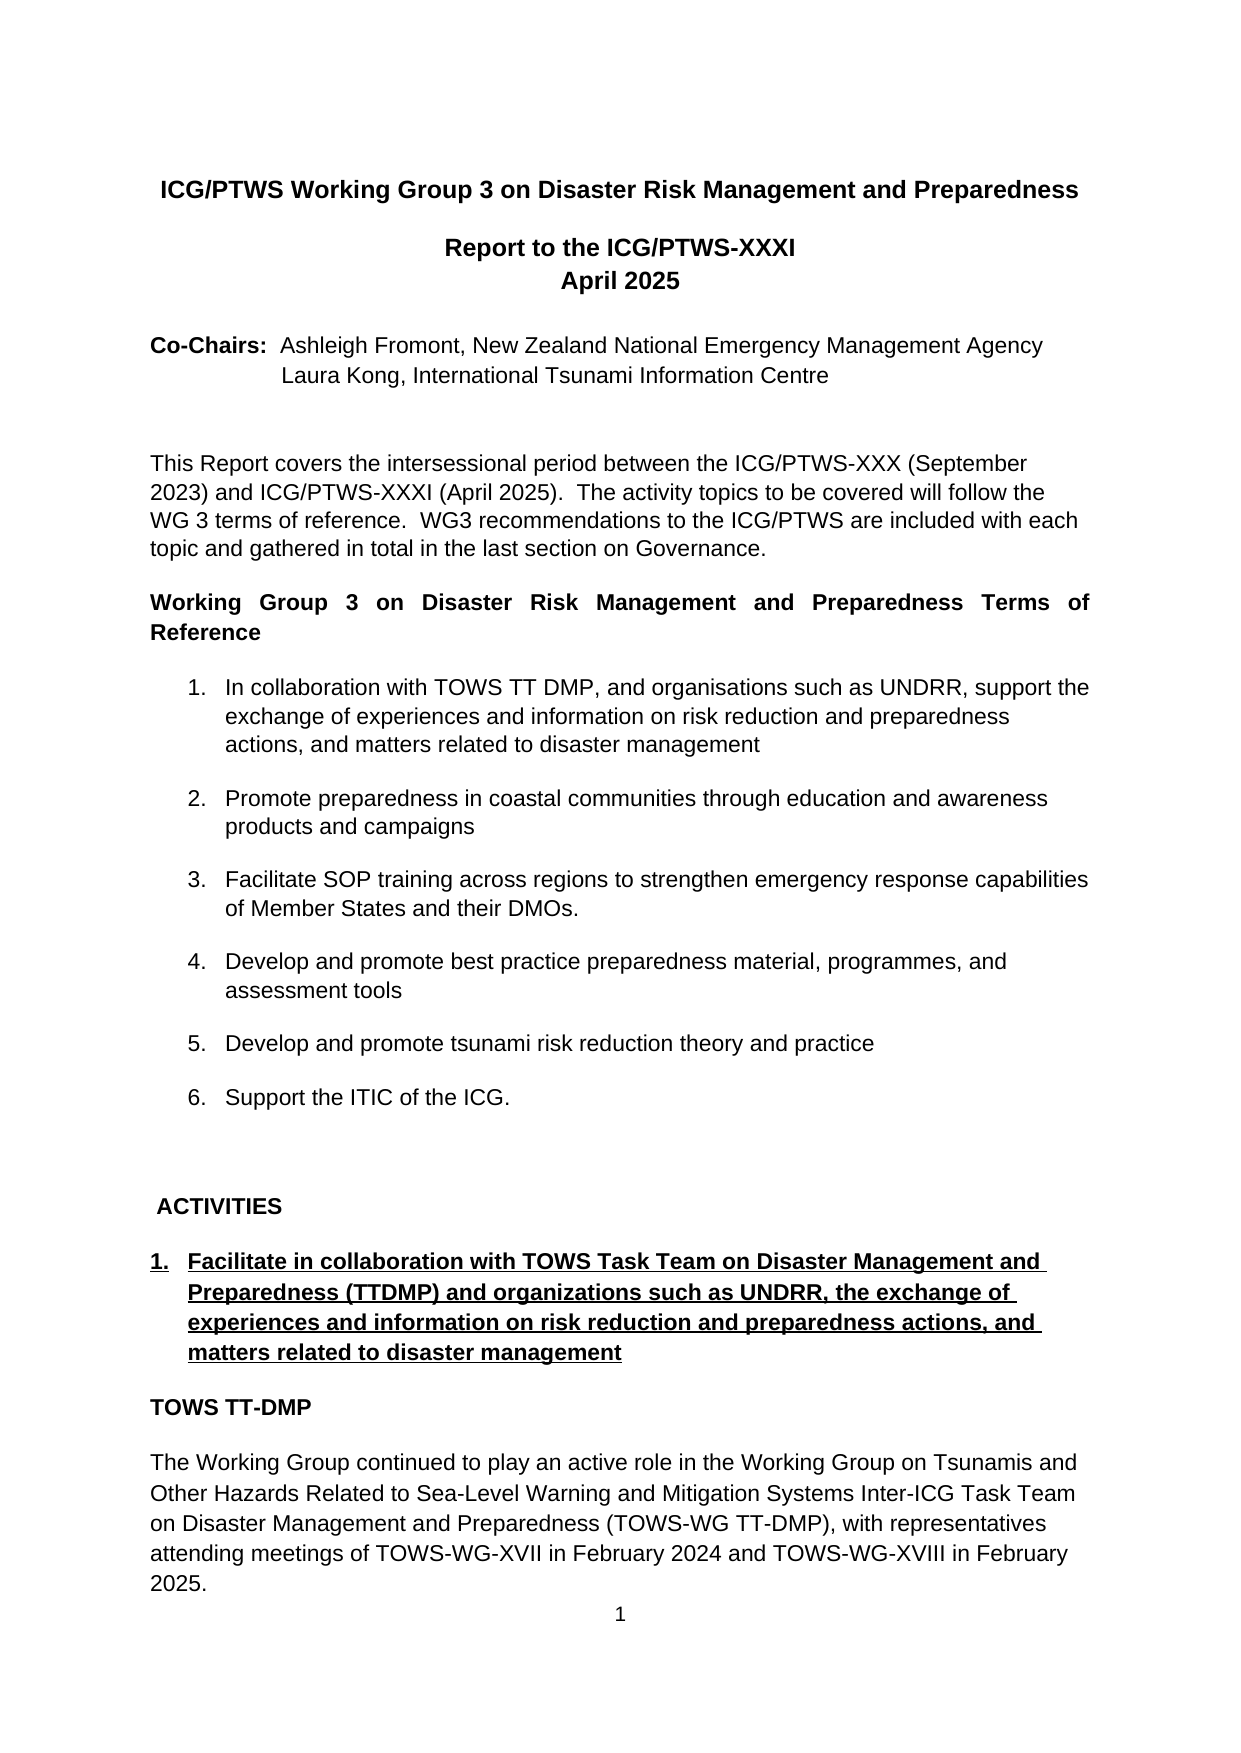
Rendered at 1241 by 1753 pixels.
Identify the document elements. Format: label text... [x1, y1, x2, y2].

text ICG/PTWS Working Group 3 on Disaster Risk Management and Preparedness [150, 175, 1090, 204]
text 1. Facilitate in collaboration with TOWS Task Team on Disaster Management and Preparedness (TTDMP) and organizations such as UNDRR, the exchange of experiences and information on risk reduction and preparedness actions, and matters related to disaster management [150, 1248, 1090, 1365]
text Report to the ICG/PTWS-XXXI [150, 233, 1090, 262]
text Working Group 3 on Disaster Risk Management and Preparedness Terms of Reference [150, 589, 1090, 645]
text This Report covers the intersessional period between the ICG/PTWS-XXX (September 2023) and ICG/PTWS-XXXI (April 2025). The activity topics to be covered will follow the WG 3 terms of reference. WG3 recommendations to the ICG/PTWS are included with each topic and gathered in total in the last section on Governance. [150, 450, 1090, 562]
text Co-Chairs: Ashleigh Fromont, New Zealand National Emergency Management Agency Laura Kong, International Tsunami Information Centre [150, 332, 1090, 389]
list In collaboration with TOWS TT DMP, and organisations such as UNDRR, support the exchange of experiences and information on risk reduction and preparedness actions, and matters related to disaster management [187, 674, 1090, 757]
list Develop and promote tsunami risk reduction theory and practice [187, 1030, 1090, 1057]
list Facilitate SOP training across regions to strengthen emergency response capabilities of Member States and their DMOs. [187, 866, 1090, 921]
text The Working Group continued to play an active role in the Working Group on Tsunamis and Other Hazards Related to Sea-Level Warning and Mitigation Systems Inter-ICG Task Team on Disaster Management and Preparedness (TOWS-WG TT-DMP), with representatives attending meetings of TOWS-WG-XVII in February 2024 and TOWS-WG-XVIII in February 2025. [150, 1449, 1090, 1597]
text ACTIVITIES [150, 1193, 1090, 1219]
list Support the ITIC of the ICG. [187, 1084, 1090, 1110]
text TOWS TT-DMP [150, 1394, 1090, 1421]
text April 2025 [150, 266, 1090, 295]
list Promote preparedness in coastal communities through education and awareness products and campaigns [187, 784, 1090, 839]
list Develop and promote best practice preparedness material, programmes, and assessment tools [187, 948, 1090, 1003]
